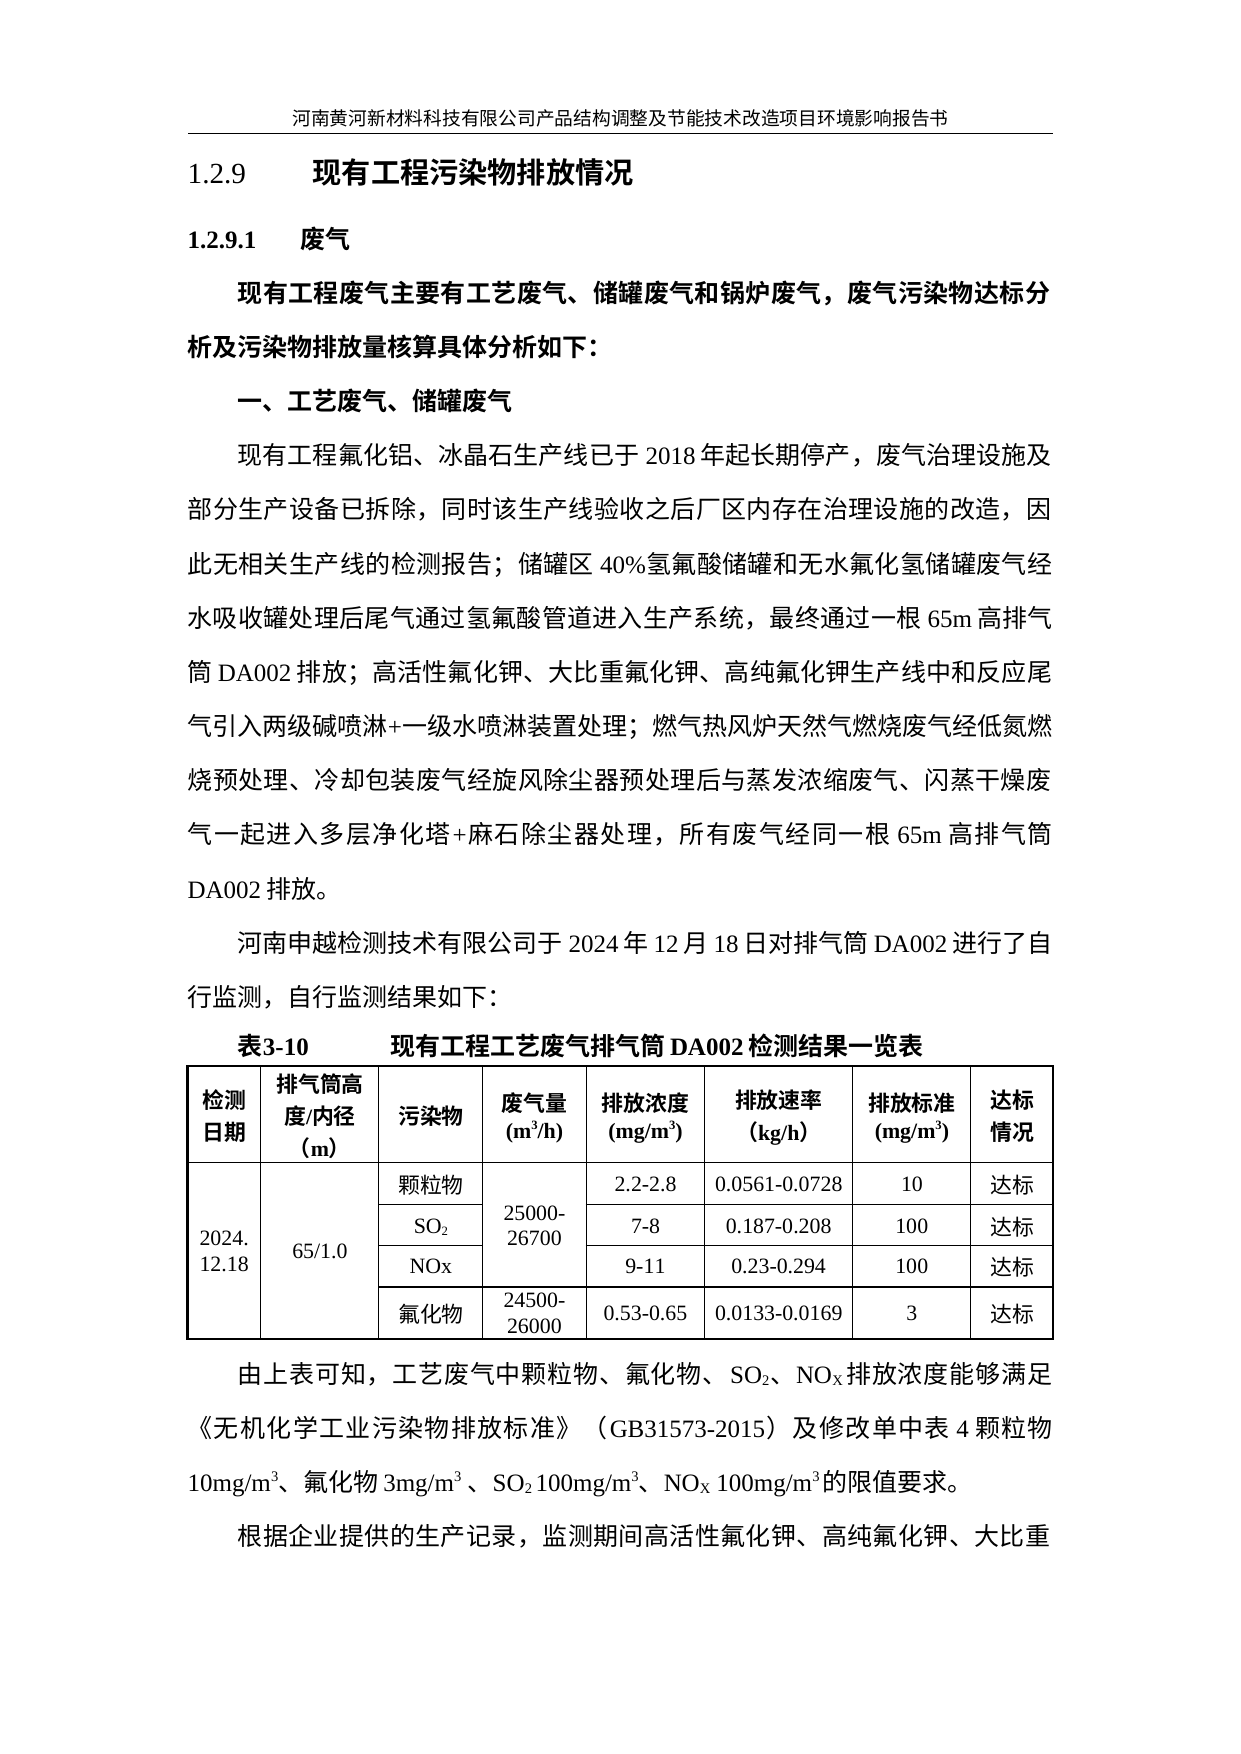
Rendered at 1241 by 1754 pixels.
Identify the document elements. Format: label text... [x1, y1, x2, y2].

table_cell 0.53-0.65 [587, 1288, 704, 1338]
table_header 排放速率（kg/h） [705, 1067, 852, 1162]
table_header 排放标准(mg/m3) [853, 1067, 970, 1162]
table_cell 颗粒物 [379, 1163, 482, 1204]
text 河南申越检测技术有限公司于2024年12月18日对排气筒DA002进行了自行监测，自行监测结果如下： [187, 909, 1053, 1017]
table_cell 7-8 [587, 1205, 704, 1245]
text 一、工艺废气、储罐废气 [187, 367, 1053, 421]
table_cell 3 [853, 1288, 970, 1338]
table_cell 达标 [971, 1205, 1052, 1245]
table_cell 0.187-0.208 [705, 1205, 852, 1245]
table_cell 100 [853, 1246, 970, 1286]
table_cell 10 [853, 1163, 970, 1204]
table_cell 2024.12.18 [189, 1163, 260, 1338]
table_header 排气筒高度/内径（m） [261, 1067, 378, 1162]
table_cell 氟化物 [379, 1288, 482, 1338]
table_cell 100 [853, 1205, 970, 1245]
table_cell 2.2-2.8 [587, 1163, 704, 1204]
table_cell 65/1.0 [261, 1163, 378, 1338]
subtitle 现有工程污染物排放情况 [187, 150, 1053, 192]
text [187, 1502, 1053, 1557]
text 表3-10 现有工程工艺废气排气筒DA002检测结果一览表 [187, 1017, 1053, 1065]
text 现有工程废气主要有工艺废气、储罐废气和锅炉废气，废气污染物达标分析及污染物排放量核算具体分析如下： [187, 259, 1053, 367]
table_cell 达标 [971, 1163, 1052, 1204]
text 由上表可知，工艺废气中颗粒物、氟化物、SO2、NOX排放浓度能够满足《无机化学工业污染物排放标准》（GB31573-2015）及修改单中表4颗粒物10mg/m3、氟化物3mg/m3 、SO2 100mg/m3、NOX 100mg/m3的限值要求。 [187, 1340, 1053, 1502]
table_cell 25000-26700 [483, 1163, 586, 1286]
table_cell SO2 [379, 1205, 482, 1245]
table_cell 24500-26000 [483, 1288, 586, 1338]
text 现有工程氟化铝、冰晶石生产线已于2018年起长期停产，废气治理设施及部分生产设备已拆除，同时该生产线验收之后厂区内存在治理设施的改造，因此无相关生产线的检测报告；储罐区40%氢氟酸储罐和无水氟化氢储罐废气经水吸收罐处理后尾气通过氢氟酸管道进入生产系统，最终通过一根65m高排气筒DA002排放；高活性氟化钾、大比重氟化钾、高纯氟化钾生产线中和反应尾气引入两级碱喷淋+一级水喷淋装置处理；燃气热风炉天然气燃烧废气经低氮燃烧预处理、冷却包装废气经旋风除尘器预处理后与蒸发浓缩废气、闪蒸干燥废气一起进入多层净化塔+麻石除尘器处理，所有废气经同一根65m高排气筒DA002排放。 [187, 421, 1053, 909]
table_header 达标情况 [971, 1067, 1052, 1162]
table_cell 0.0561-0.0728 [705, 1163, 852, 1204]
table_cell 达标 [971, 1246, 1052, 1286]
table_cell 0.23-0.294 [705, 1246, 852, 1286]
table_header 排放浓度(mg/m3) [587, 1067, 704, 1162]
table_cell NOx [379, 1246, 482, 1286]
table_cell 0.0133-0.0169 [705, 1288, 852, 1338]
table_header 污染物 [379, 1067, 482, 1162]
table_cell 达标 [971, 1288, 1052, 1338]
table_header 检测日期 [189, 1067, 260, 1162]
table_cell 9-11 [587, 1246, 704, 1286]
table_header 废气量(m3/h) [483, 1067, 586, 1162]
subtitle 废气 [187, 205, 1053, 259]
